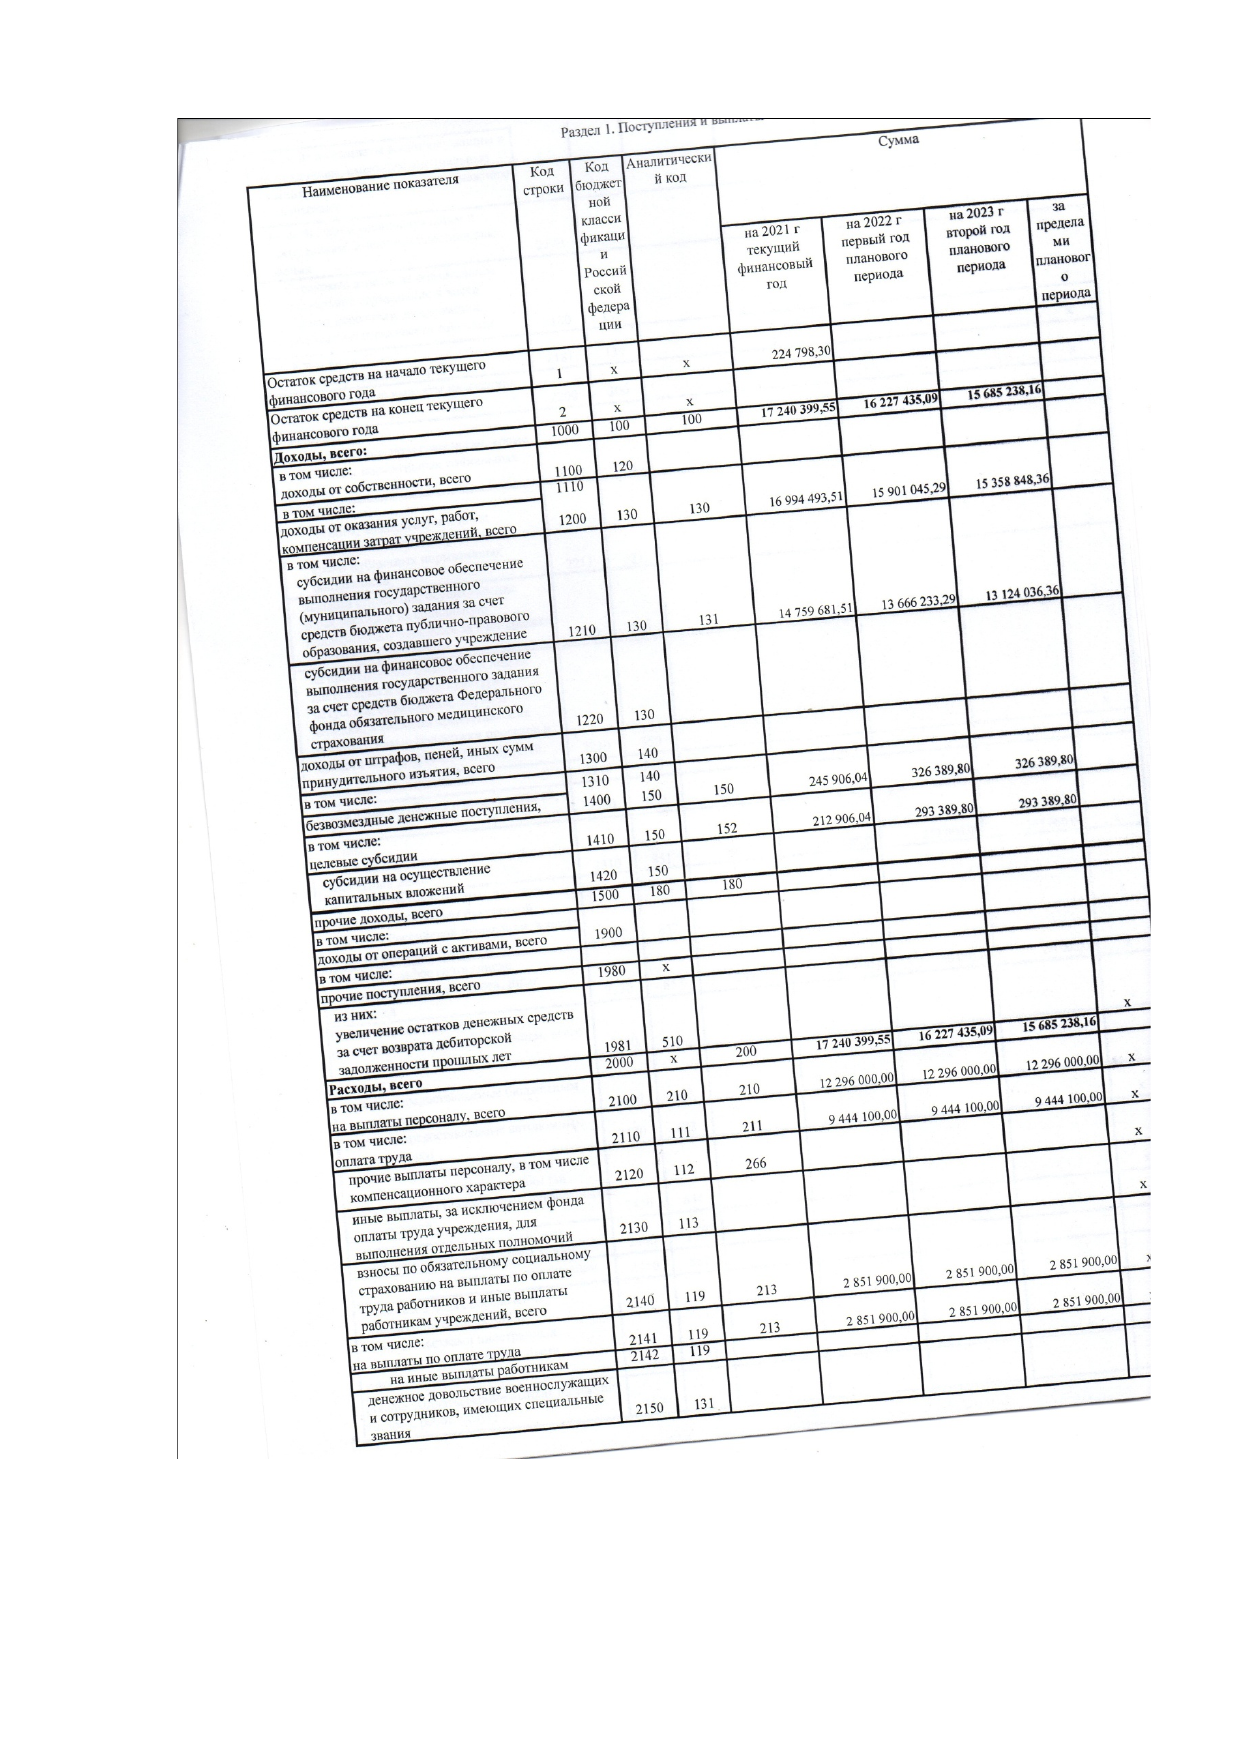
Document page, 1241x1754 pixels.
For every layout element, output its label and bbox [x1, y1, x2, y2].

picture [177, 118, 1151, 1459]
